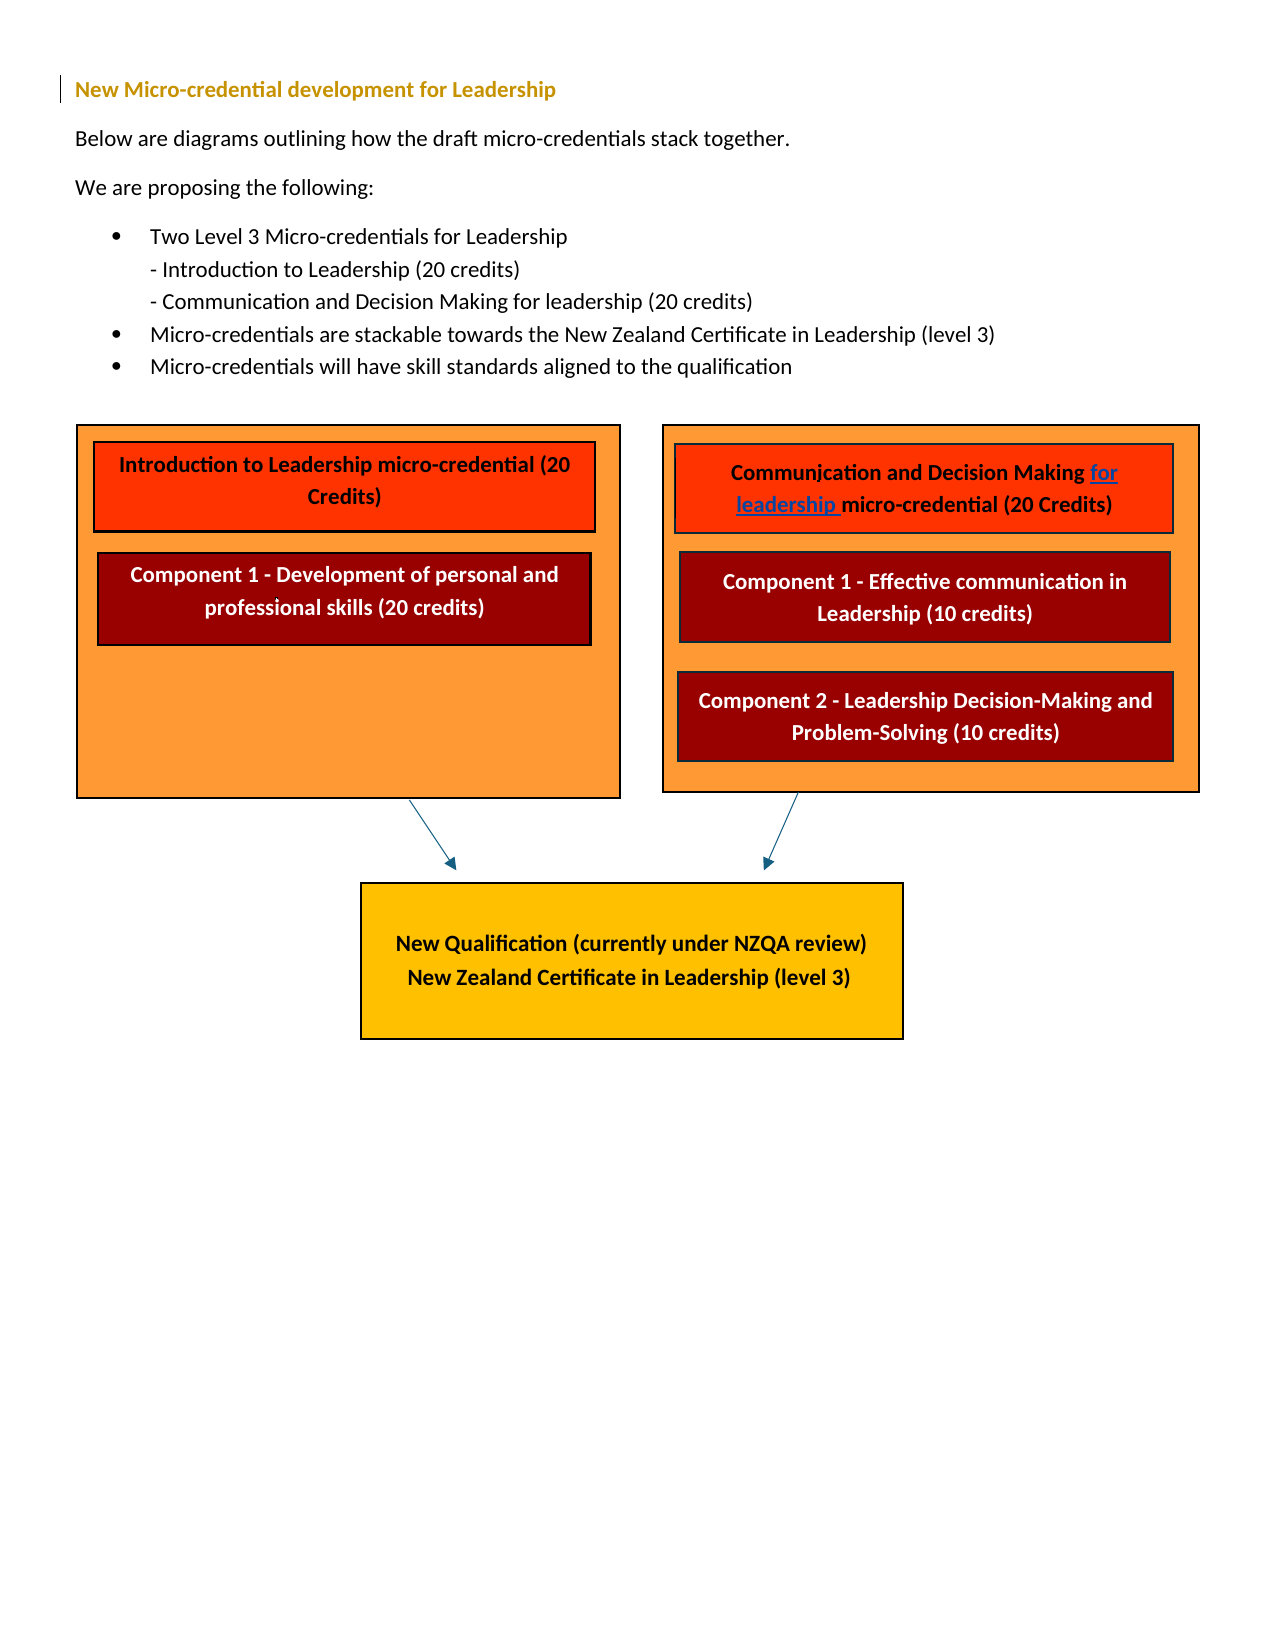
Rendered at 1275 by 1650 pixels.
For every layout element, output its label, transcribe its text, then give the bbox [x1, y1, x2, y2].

text Below are diagrams outlining how the draft micro-credentials stack together. [75, 124, 1200, 152]
list - Introduction to Leadership (20 credits) [150, 255, 1200, 283]
list Micro-credentials will have skill standards aligned to the qualification [112, 352, 1200, 381]
text New Micro-credential development for Leadership [75, 75, 1200, 103]
list - Communication and Decision Making for leadership (20 credits) [150, 287, 1200, 316]
list Micro-credentials are stackable towards the New Zealand Certificate in Leadership (level 3) [112, 320, 1200, 348]
list Two Level 3 Micro-credentials for Leadership [112, 222, 1200, 251]
text We are proposing the following: [75, 173, 1200, 201]
